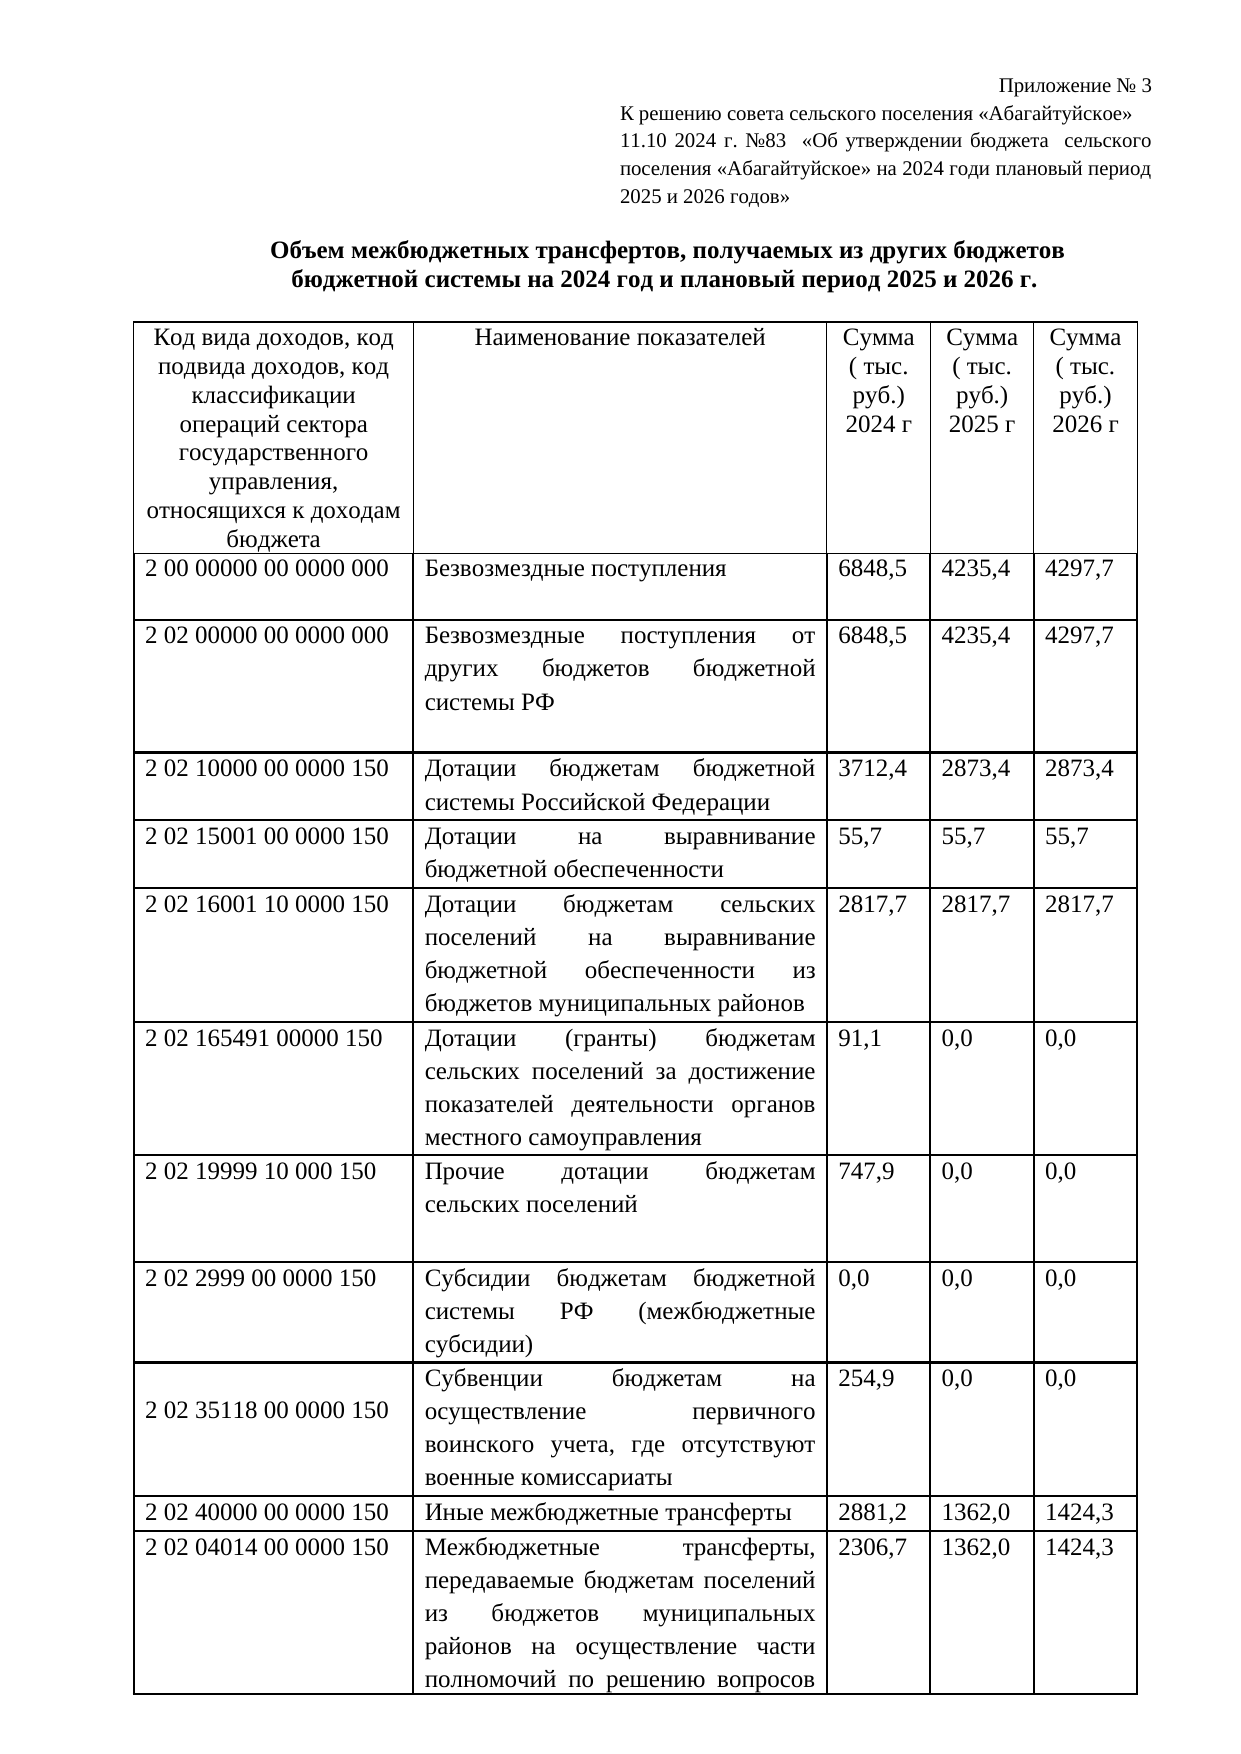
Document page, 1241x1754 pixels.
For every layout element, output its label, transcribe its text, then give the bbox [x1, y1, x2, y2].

table_cell 1424,3 [1035, 1497, 1136, 1530]
table_cell 4235,4 [931, 621, 1033, 751]
table_cell 2873,4 [1035, 754, 1136, 819]
table_cell 0,0 [931, 1156, 1033, 1261]
table_header Код вида доходов, код подвида доходов, код классификации операций сектора государственного управления, относящихся к доходам бюджета [134, 323, 413, 552]
table_cell 0,0 [931, 1364, 1033, 1495]
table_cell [135, 1532, 412, 1693]
table_cell Безвозмездные поступления от других бюджетов бюджетной системы РФ [414, 621, 826, 751]
table_cell 91,1 [828, 1023, 929, 1154]
table_header Наименование показателей [414, 323, 826, 552]
table_cell Безвозмездные поступления [414, 554, 826, 618]
table_cell Субсидии бюджетам бюджетной системы РФ (межбюджетные субсидии) [414, 1263, 826, 1361]
table_cell 2 02 35118 00 0000 150 [135, 1364, 412, 1495]
table_cell 2 02 2999 00 0000 150 [135, 1263, 412, 1361]
table_cell 4297,7 [1035, 621, 1136, 751]
table_cell 2 02 00000 00 0000 000 [135, 621, 412, 751]
table_cell 254,9 [828, 1364, 929, 1495]
table_cell 55,7 [1035, 821, 1136, 887]
table_cell 0,0 [828, 1263, 929, 1361]
table_header Сумма ( тыс. руб.) 2026 г [1034, 323, 1137, 552]
table_cell Дотации бюджетам сельских поселений на выравнивание бюджетной обеспеченности из бюджетов муниципальных районов [414, 889, 826, 1021]
text 11.10 2024 г. №83 «Об утверждении бюджета сельского поселения «Абагайтуйское» на 2024 годи плановый период 2025 и 2026 годов» [620, 128, 1152, 208]
table_cell 4297,7 [1035, 554, 1136, 618]
table_cell Прочие дотации бюджетам сельских поселений [414, 1156, 826, 1261]
table_cell 2881,2 [828, 1497, 929, 1530]
table_header Сумма ( тыс. руб.) 2024 г [827, 323, 930, 552]
table_cell 6848,5 [828, 621, 929, 751]
table_cell 0,0 [1035, 1263, 1136, 1361]
table_cell 6848,5 [828, 554, 929, 618]
table_cell 2 02 10000 00 0000 150 [135, 754, 412, 819]
table_cell 747,9 [828, 1156, 929, 1261]
table_cell 0,0 [1035, 1364, 1136, 1495]
table_cell Дотации бюджетам бюджетной системы Российской Федерации [414, 754, 826, 819]
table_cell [414, 1532, 826, 1693]
text бюджетной системы на 2024 год и плановый период 2025 и 2026 г. [177, 264, 1152, 293]
table_cell 4235,4 [931, 554, 1033, 618]
table_cell 2817,7 [1035, 889, 1136, 1021]
table_cell 1362,0 [931, 1532, 1033, 1693]
table_cell 2873,4 [931, 754, 1033, 819]
table_cell Субвенции бюджетам на осуществление первичного воинского учета, где отсутствуют военные комиссариаты [414, 1364, 826, 1495]
table_cell 2 02 19999 10 000 150 [135, 1156, 412, 1261]
text Объем межбюджетных трансфертов, получаемых из других бюджетов [177, 235, 1152, 264]
text Приложение № 3 [620, 73, 1152, 97]
table_cell 2817,7 [931, 889, 1033, 1021]
table_cell 0,0 [1035, 1156, 1136, 1261]
table_cell 2 02 165491 00000 150 [135, 1023, 412, 1154]
table_cell 55,7 [828, 821, 929, 887]
table_cell 2 02 16001 10 0000 150 [135, 889, 412, 1021]
table_cell 1424,3 [1035, 1532, 1136, 1693]
table_cell Дотации (гранты) бюджетам сельских поселений за достижение показателей деятельности органов местного самоуправления [414, 1023, 826, 1154]
table_cell 2817,7 [828, 889, 929, 1021]
table_cell Иные межбюджетные трансферты [414, 1497, 826, 1530]
table_cell 0,0 [1035, 1023, 1136, 1154]
table_cell 0,0 [931, 1263, 1033, 1361]
table_header Сумма ( тыс. руб.) 2025 г [931, 323, 1033, 552]
table_cell 2306,7 [828, 1532, 929, 1693]
table_cell Дотации на выравнивание бюджетной обеспеченности [414, 821, 826, 887]
table_cell 2 00 00000 00 0000 000 [135, 554, 412, 618]
table_cell 0,0 [931, 1023, 1033, 1154]
table_cell 3712,4 [828, 754, 929, 819]
table_cell 1362,0 [931, 1497, 1033, 1530]
text К решению совета сельского поселения «Абагайтуйское» [620, 101, 1152, 125]
table_cell 2 02 40000 00 0000 150 [135, 1497, 412, 1530]
table_cell 55,7 [931, 821, 1033, 887]
table_cell 2 02 15001 00 0000 150 [135, 821, 412, 887]
